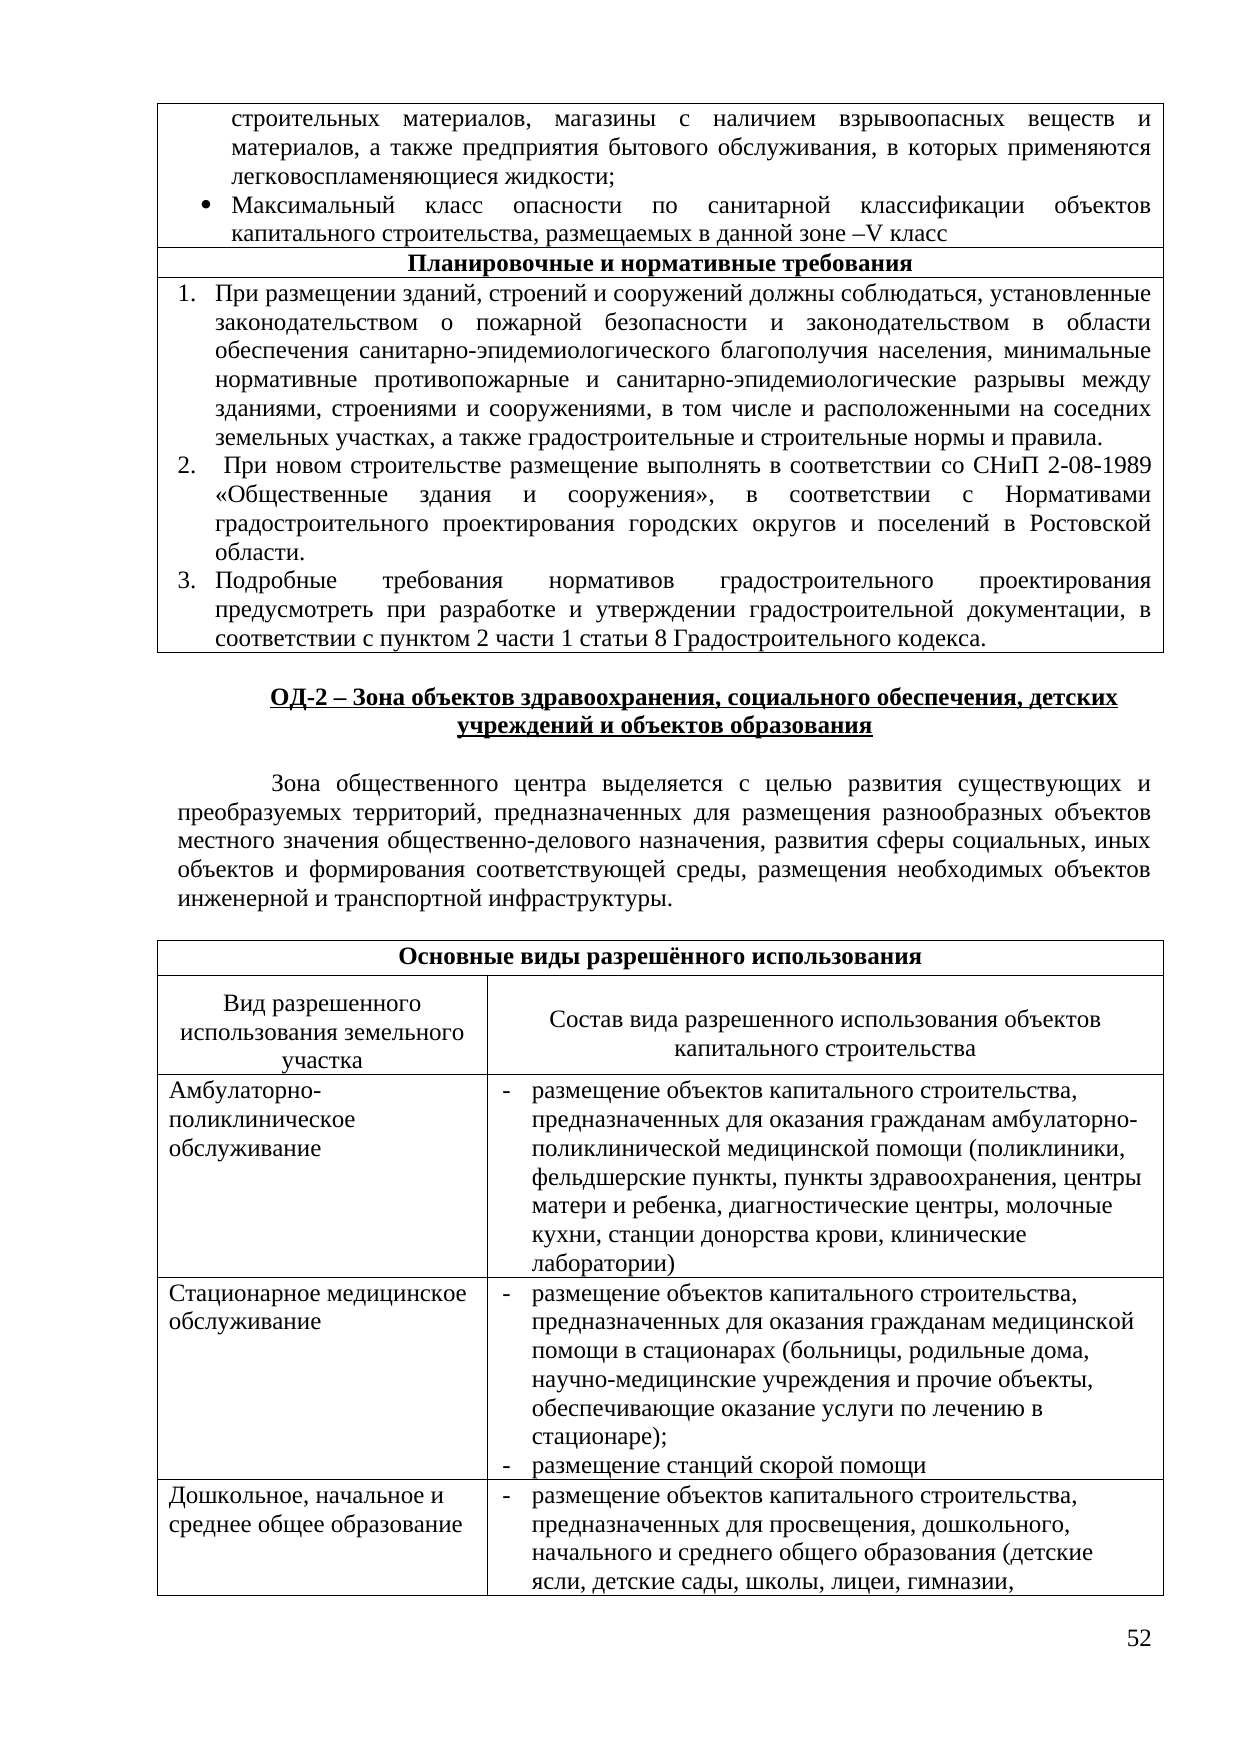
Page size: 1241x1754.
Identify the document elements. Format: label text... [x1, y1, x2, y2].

table_cell Амбулаторно-поликлиническое обслуживание [158, 1075, 487, 1277]
table_cell Вид разрешенного использования земельного участка [158, 976, 487, 1074]
table_header Основные виды разрешённого использования [158, 941, 1163, 974]
table_cell размещение объектов капитального строительства, предназначенных для оказания гражданам медицинской помощи в стационарах (больницы, родильные дома, научно-медицинские учреждения и прочие объекты, обеспечивающие оказание услуги по лечению в стационаре); размещение станций скорой помощи [488, 1278, 1163, 1479]
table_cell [158, 1480, 487, 1595]
table_cell Состав вида разрешенного использования объектов капитального строительства [488, 976, 1163, 1074]
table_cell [488, 1480, 1163, 1595]
text Зона общественного центра выделяется с целью развития существующих и преобразуемых территорий, предназначенных для размещения разнообразных объектов местного значения общественно-делового назначения, развития сферы социальных, иных объектов и формирования соответствующей среды, размещения необходимых объектов инженерной и транспортной инфраструктуры. [177, 768, 1152, 912]
table_cell Стационарное медицинское обслуживание [158, 1278, 487, 1479]
text ОД-2 – Зона объектов здравоохранения, социального обеспечения, детских учреждений и объектов образования [177, 682, 1152, 739]
table_cell При размещении зданий, строений и сооружений должны соблюдаться, установленные законодательством о пожарной безопасности и законодательством в области обеспечения санитарно-эпидемиологического благополучия населения, минимальные нормативные противопожарные и санитарно-эпидемиологические разрывы между зданиями, строениями и сооружениями, в том числе и расположенными на соседних земельных участках, а также градостроительные и строительные нормы и правила. При новом строительстве размещение выполнять в соответствии со СНиП 2-08-1989 «Общественные здания и сооружения», в соответствии с Нормативами градостроительного проектирования городских округов и поселений в Ростовской области. Подробные требования нормативов градостроительного проектирования предусмотреть при разработке и утверждении градостроительной документации, в соответствии с пунктом 2 части 1 статьи 8 Градостроительного кодекса. [158, 278, 1163, 652]
table_cell Планировочные и нормативные требования [158, 248, 1163, 277]
table_cell размещение объектов капитального строительства, предназначенных для оказания гражданам амбулаторно-поликлинической медицинской помощи (поликлиники, фельдшерские пункты, пункты здравоохранения, центры матери и ребенка, диагностические центры, молочные кухни, станции донорства крови, клинические лаборатории) [488, 1075, 1163, 1277]
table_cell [158, 104, 1163, 247]
